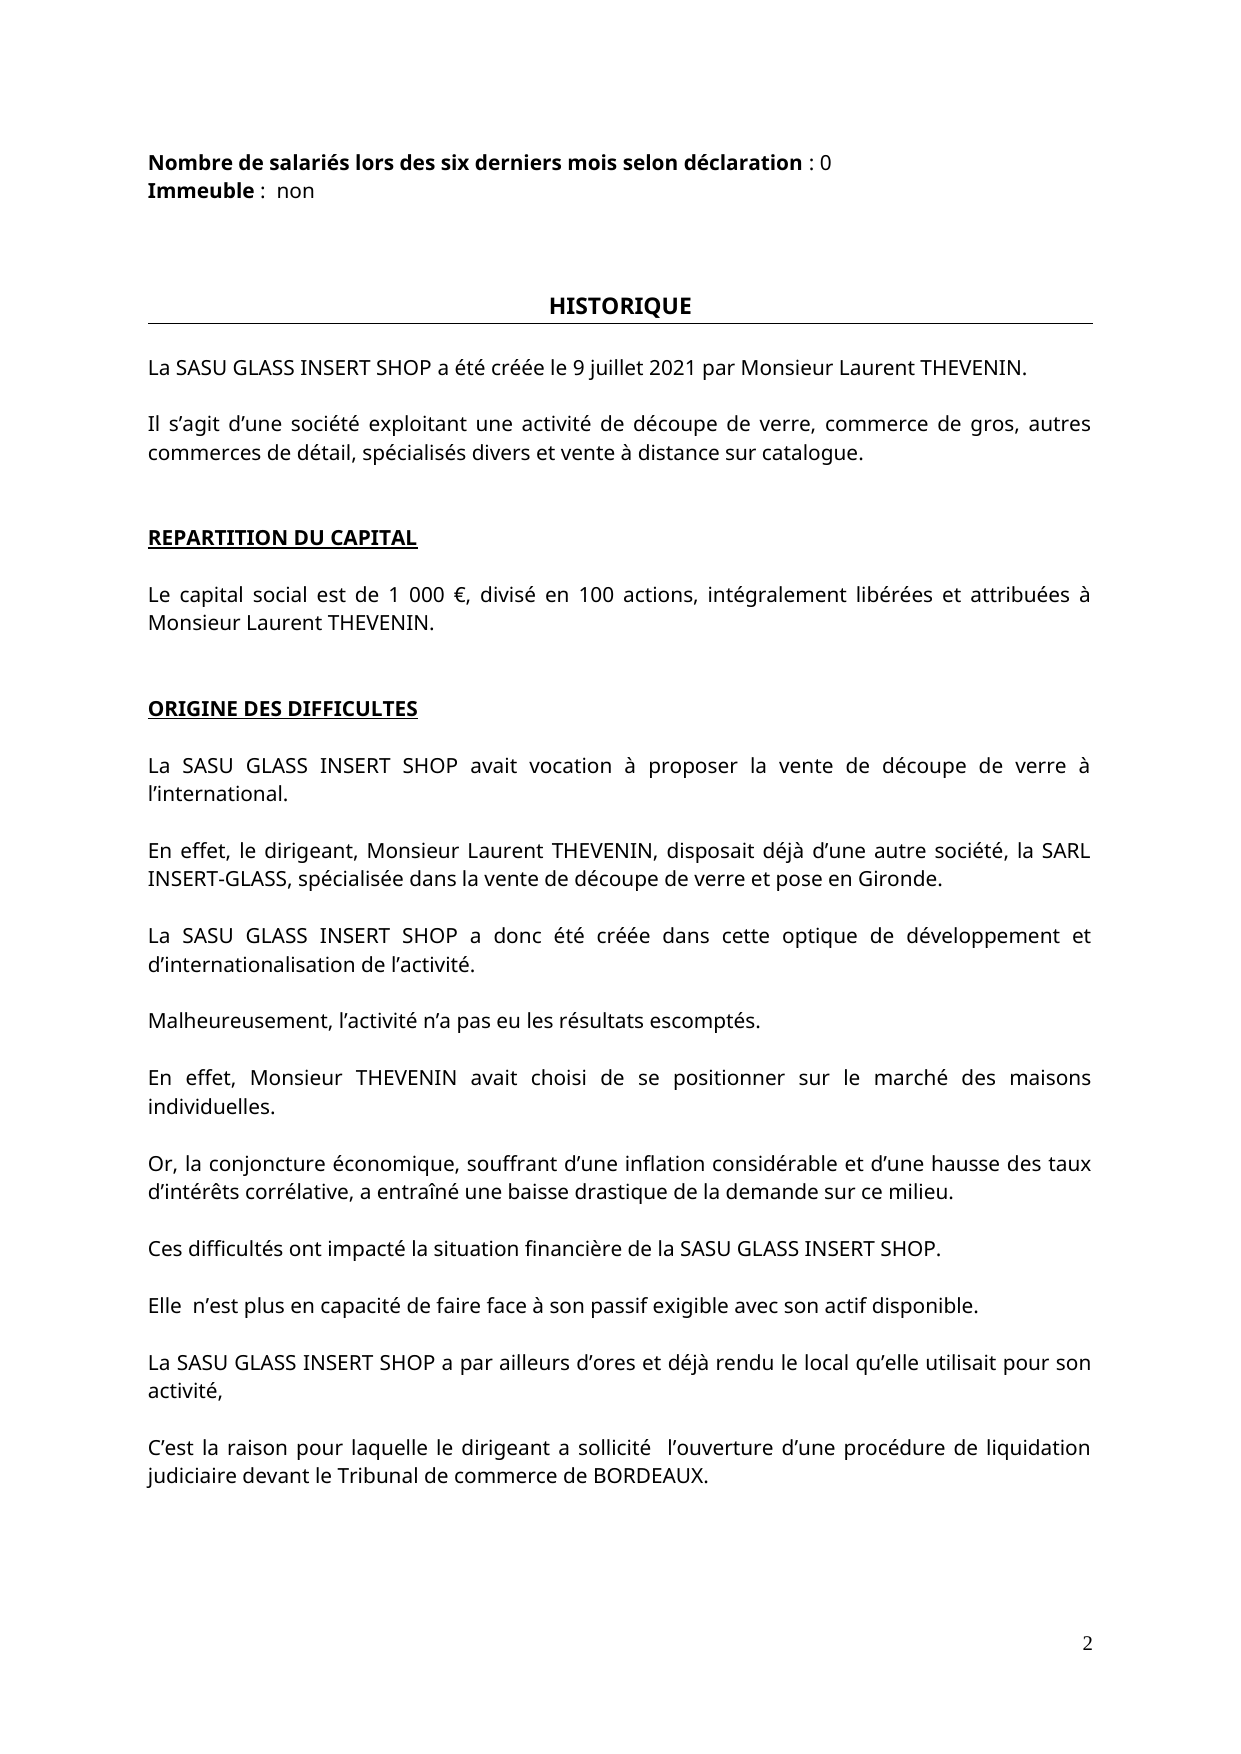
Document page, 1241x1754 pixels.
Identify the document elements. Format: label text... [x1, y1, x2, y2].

text REPARTITION DU CAPITAL [148, 523, 1093, 552]
text C’est la raison pour laquelle le dirigeant a sollicité l’ouverture d’une procédure de liquidation judiciaire devant le Tribunal de commerce de BORDEAUX. [148, 1433, 1093, 1490]
text Le capital social est de 1 000 €, divisé en 100 actions, intégralement libérées et attribuées à Monsieur Laurent THEVENIN. [148, 580, 1093, 637]
text Immeuble : non [148, 176, 1093, 204]
text Ces difficultés ont impacté la situation financière de la SASU GLASS INSERT SHOP. [148, 1234, 1093, 1263]
text En effet, Monsieur THEVENIN avait choisi de se positionner sur le marché des maisons individuelles. [148, 1063, 1093, 1120]
text Il s’agit d’une société exploitant une activité de découpe de verre, commerce de gros, autres commerces de détail, spécialisés divers et vente à distance sur catalogue. [148, 409, 1093, 466]
text Elle n’est plus en capacité de faire face à son passif exigible avec son actif disponible. [148, 1291, 1093, 1319]
text Nombre de salariés lors des six derniers mois selon déclaration : 0 [148, 148, 1093, 176]
text ORIGINE DES DIFFICULTES [148, 694, 1093, 722]
text La SASU GLASS INSERT SHOP avait vocation à proposer la vente de découpe de verre à l’international. [148, 751, 1093, 808]
text Malheureusement, l’activité n’a pas eu les résultats escomptés. [148, 1007, 1093, 1035]
subtitle HISTORIQUE [148, 290, 1093, 323]
text La SASU GLASS INSERT SHOP a donc été créée dans cette optique de développement et d’internationalisation de l’activité. [148, 921, 1093, 978]
text En effet, le dirigeant, Monsieur Laurent THEVENIN, disposait déjà d’une autre société, la SARL INSERT-GLASS, spécialisée dans la vente de découpe de verre et pose en Gironde. [148, 836, 1093, 893]
text La SASU GLASS INSERT SHOP a par ailleurs d’ores et déjà rendu le local qu’elle utilisait pour son activité, [148, 1348, 1093, 1405]
text La SASU GLASS INSERT SHOP a été créée le 9 juillet 2021 par Monsieur Laurent THEVENIN. [148, 353, 1093, 381]
text Or, la conjoncture économique, souffrant d’une inflation considérable et d’une hausse des taux d’intérêts corrélative, a entraîné une baisse drastique de la demande sur ce milieu. [148, 1149, 1093, 1206]
